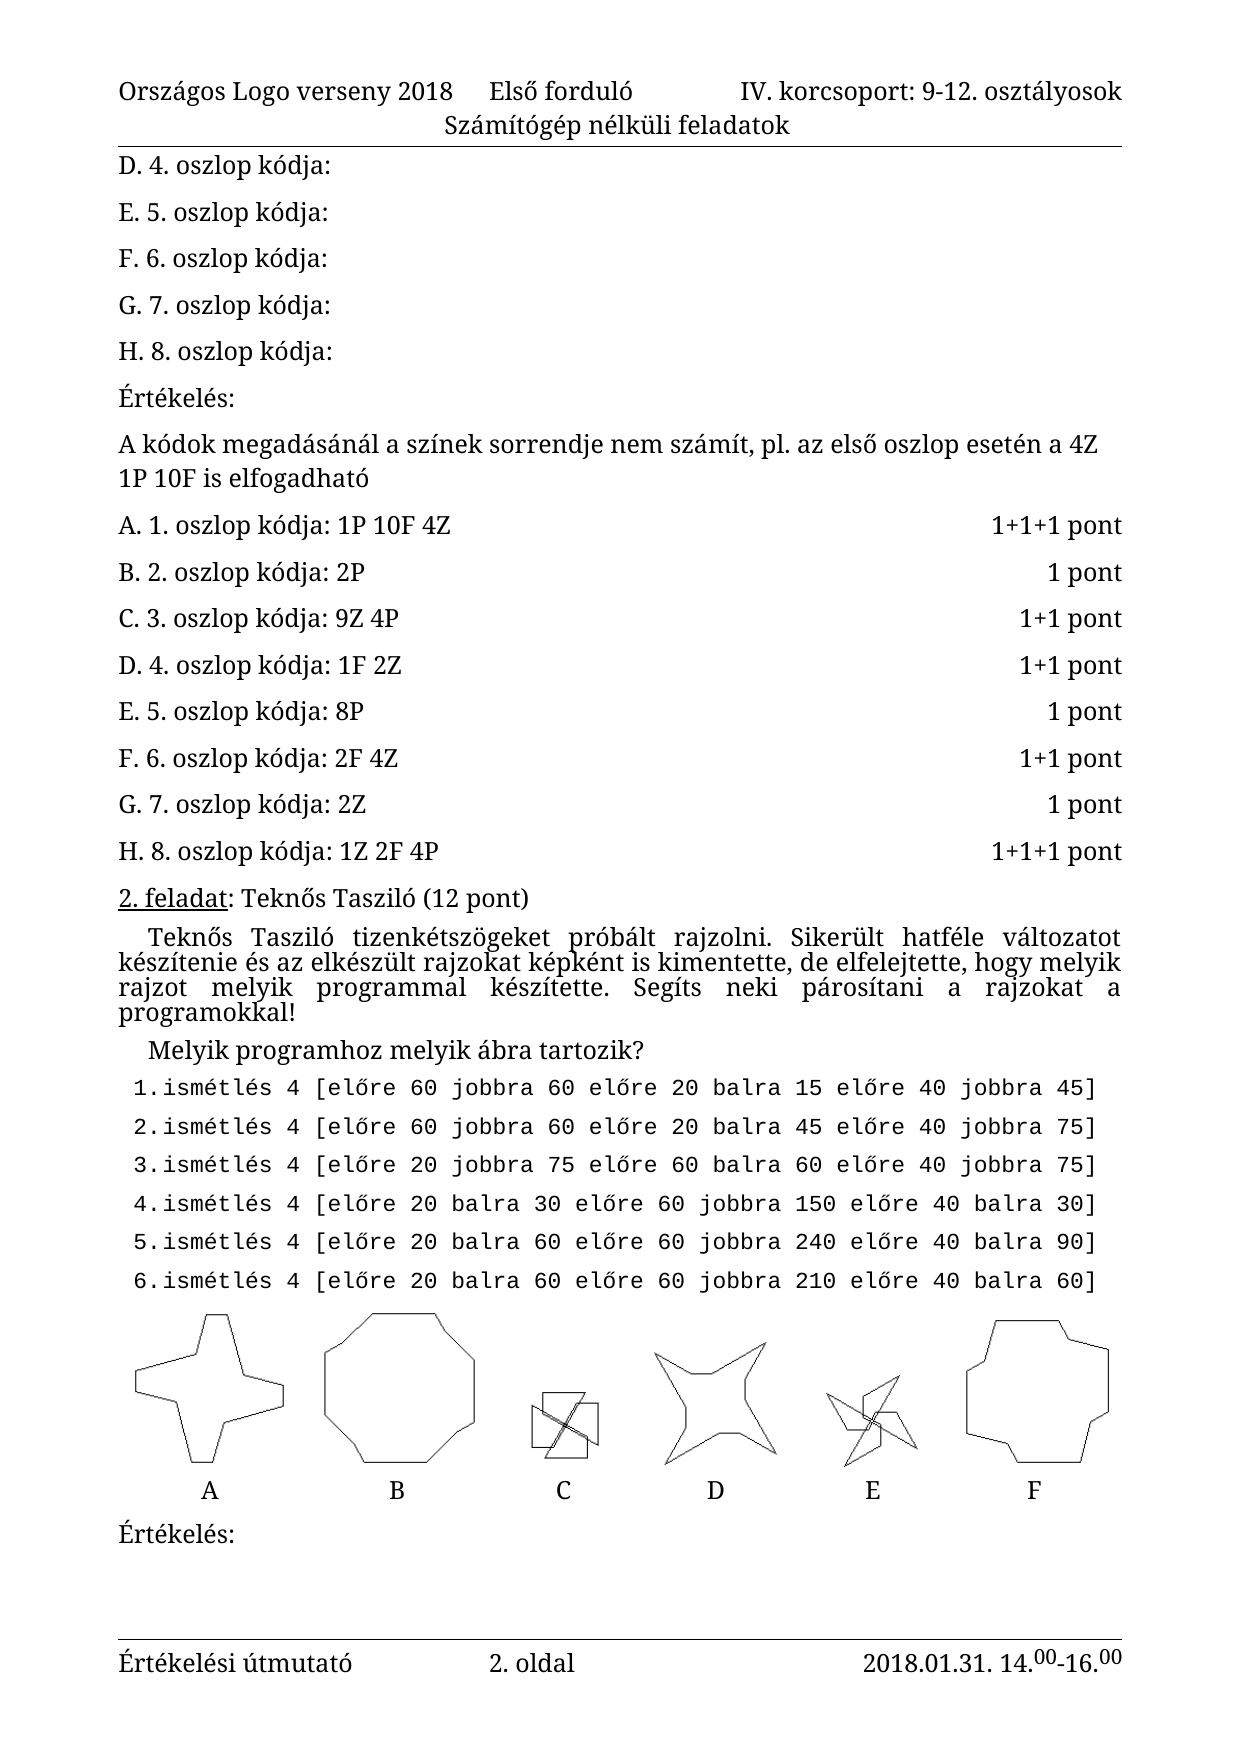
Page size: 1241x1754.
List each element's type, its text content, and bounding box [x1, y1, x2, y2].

table_cell D [633, 1479, 798, 1517]
text E. 5. oszlop kódja: [118, 194, 1122, 228]
picture [312, 1307, 483, 1467]
text G. 7. oszlop kódja: [118, 287, 1122, 321]
table_header [493, 1308, 633, 1479]
table_cell E [798, 1479, 947, 1517]
text H. 8. oszlop kódja: [118, 334, 1122, 368]
text Melyik programhoz melyik ábra tartozik? [118, 1039, 1122, 1064]
text B. 2. oszlop kódja: 2P 1 pont [118, 554, 1122, 588]
text A kódok megadásánál a színek sorrendje nem számít, pl. az első oszlop esetén a 4Z 1P 10F is elfogadható [118, 427, 1122, 495]
text H. 8. oszlop kódja: 1Z 2F 4P 1+1+1 pont [118, 834, 1122, 868]
picture [648, 1338, 783, 1467]
list ismétlés 4 [előre 20 balra 60 előre 60 jobbra 240 előre 40 balra 90] [133, 1231, 1122, 1256]
table_header [118, 1308, 301, 1479]
text A. 1. oszlop kódja: 1P 10F 4Z 1+1+1 pont [118, 508, 1122, 542]
text G. 7. oszlop kódja: 2Z 1 pont [118, 787, 1122, 821]
picture [818, 1371, 927, 1467]
text D. 4. oszlop kódja: [118, 148, 1122, 182]
text F. 6. oszlop kódja: [118, 241, 1122, 275]
picture [522, 1390, 605, 1467]
table_cell C [493, 1479, 633, 1517]
text C. 3. oszlop kódja: 9Z 4P 1+1 pont [118, 601, 1122, 635]
list ismétlés 4 [előre 20 jobbra 75 előre 60 balra 60 előre 40 jobbra 75] [133, 1154, 1122, 1179]
table_header [798, 1308, 947, 1479]
text F. 6. oszlop kódja: 2F 4Z 1+1 pont [118, 741, 1122, 774]
table_header [947, 1308, 1122, 1479]
table_header [301, 1308, 493, 1479]
picture [129, 1308, 290, 1467]
text D. 4. oszlop kódja: 1F 2Z 1+1 pont [118, 647, 1122, 681]
text 2. feladat: Teknős Tasziló (12 pont) [118, 880, 1122, 914]
table_cell A [118, 1479, 301, 1517]
text E. 5. oszlop kódja: 8P 1 pont [118, 694, 1122, 728]
list ismétlés 4 [előre 60 jobbra 60 előre 20 balra 45 előre 40 jobbra 75] [133, 1115, 1122, 1141]
table_header [633, 1308, 798, 1479]
list ismétlés 4 [előre 20 balra 30 előre 60 jobbra 150 előre 40 balra 30] [133, 1192, 1122, 1218]
text Értékelés: [118, 381, 1122, 414]
text Értékelés: [118, 1517, 1122, 1551]
table_cell B [301, 1479, 493, 1517]
text Teknős Tasziló tizenkétszögeket próbált rajzolni. Sikerült hatféle változatot készítenie és az elkészült rajzokat képként is kimentette, de elfelejtette, hogy melyik rajzot melyik programmal készítette. Segíts neki párosítani a rajzokat a programokkal! [118, 927, 1122, 1027]
list ismétlés 4 [előre 60 jobbra 60 előre 20 balra 15 előre 40 jobbra 45] [133, 1077, 1122, 1103]
table_cell F [947, 1479, 1122, 1517]
picture [958, 1316, 1111, 1467]
list ismétlés 4 [előre 20 balra 60 előre 60 jobbra 210 előre 40 balra 60] [133, 1269, 1122, 1295]
